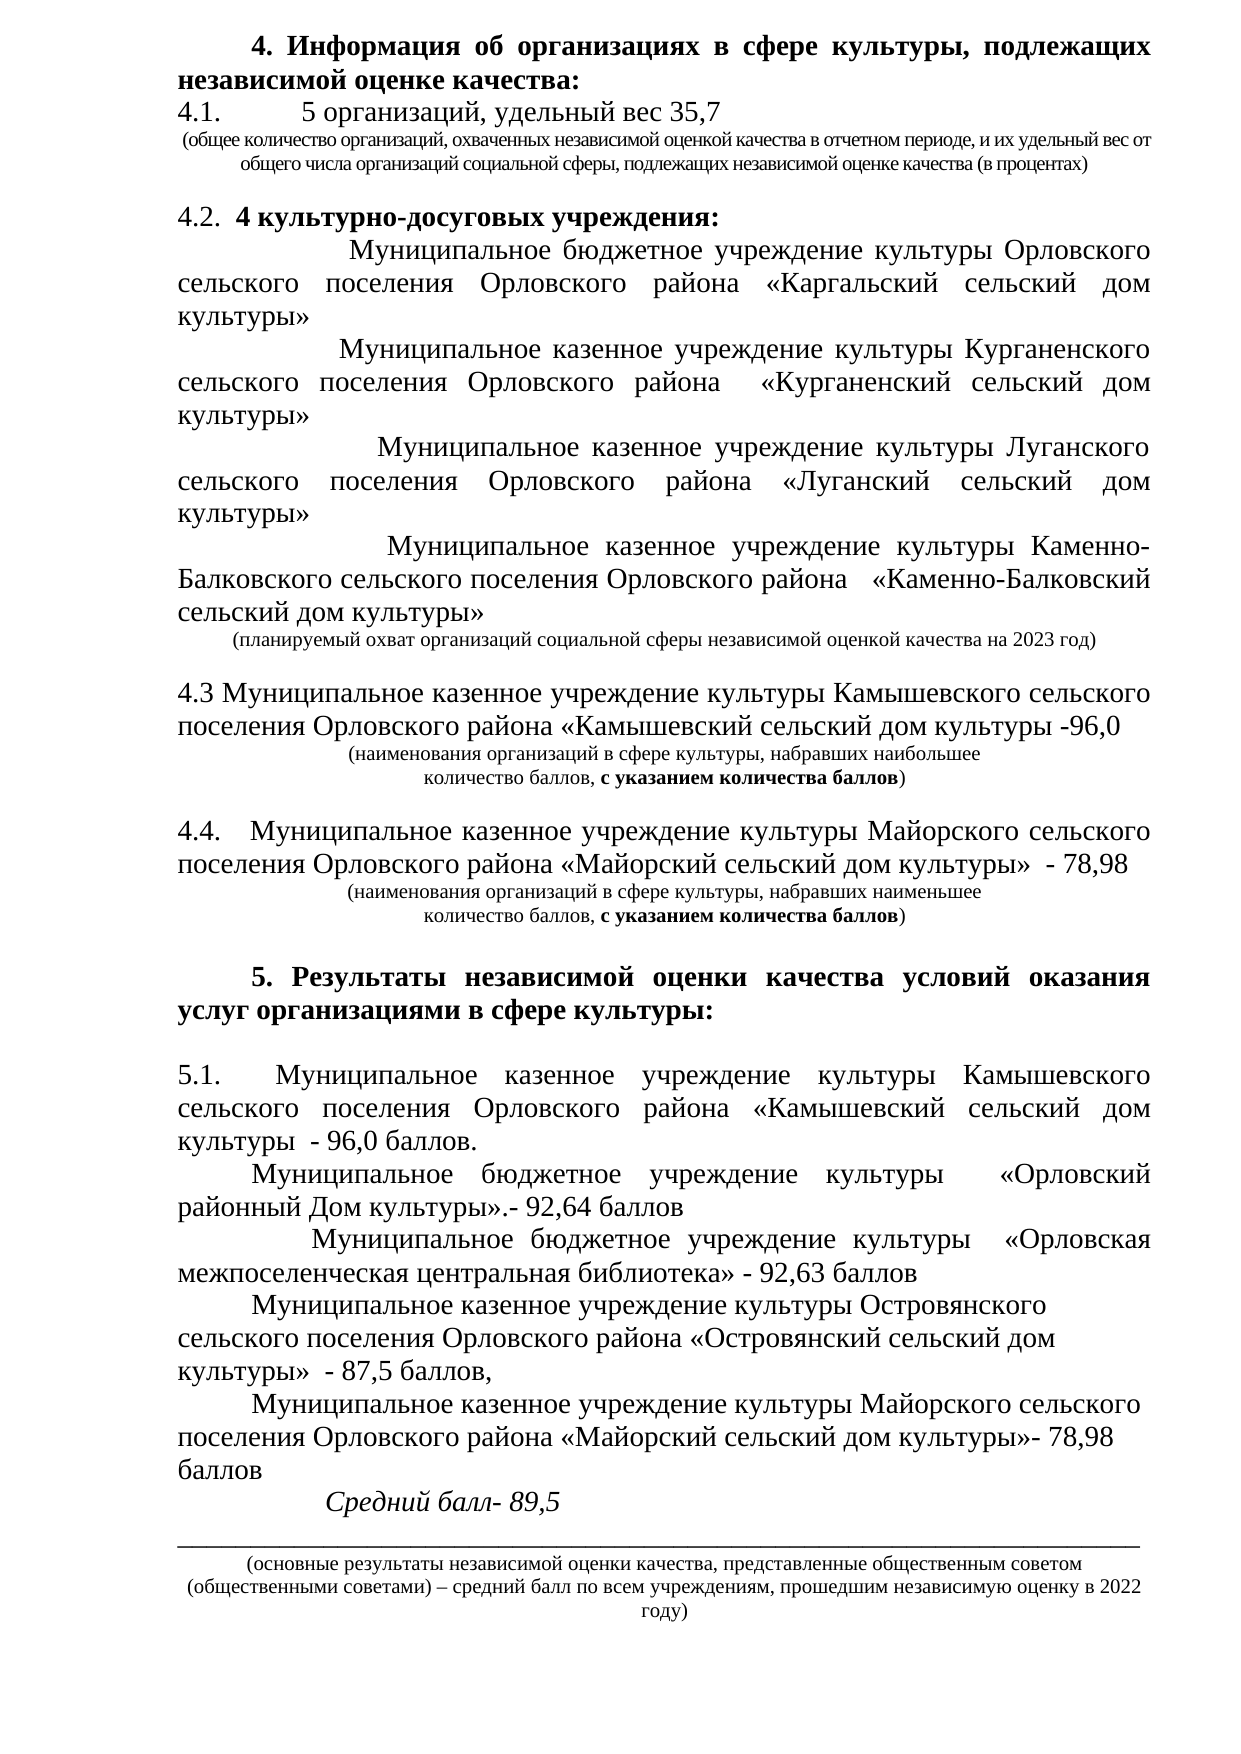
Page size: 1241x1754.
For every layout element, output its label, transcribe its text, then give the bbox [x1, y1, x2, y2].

text 5.1. Муниципальное казенное учреждение культуры Камышевского сельского поселения Орловского района «Камышевский сельский дом культуры - 96,0 баллов. [177, 1058, 1152, 1157]
text Муниципальное бюджетное учреждение культуры Орловского сельского поселения Орловского района «Каргальский сельский дом культуры» [177, 233, 1152, 332]
text Муниципальное бюджетное учреждение культуры «Орловский районный Дом культуры».- 92,64 баллов [177, 1157, 1152, 1223]
text 4.3 Муниципальное казенное учреждение культуры Камышевского сельского поселения Орловского района «Камышевский сельский дом культуры -96,0 [177, 676, 1152, 742]
text 4. Информация об организациях в сфере культуры, подлежащих независимой оценке качества: [177, 29, 1152, 95]
text Муниципальное казенное учреждение культуры Луганского сельского поселения Орловского района «Луганский сельский дом культуры» [177, 430, 1152, 529]
text (основные результаты независимой оценки качества, представленные общественным советом (общественными советами) – средний балл по всем учреждениям, прошедшим независимую оценку в 2022 году) [177, 1551, 1152, 1622]
text (планируемый охват организаций социальной сферы независимой оценкой качества на 2023 год) [177, 628, 1152, 651]
text (наименования организаций в сфере культуры, набравших наименьшее [177, 880, 1152, 903]
text 5. Результаты независимой оценки качества условий оказания услуг организациями в сфере культуры: [177, 960, 1152, 1025]
text Муниципальное казенное учреждение культуры Каменно-Балковского сельского поселения Орловского района «Каменно-Балковский сельский дом культуры» [177, 529, 1152, 628]
text количество баллов, с указанием количества баллов) [177, 766, 1152, 789]
text Муниципальное казенное учреждение культуры Майорского сельского поселения Орловского района «Майорский сельский дом культуры»- 78,98 баллов [177, 1387, 1152, 1486]
text Средний балл- 89,5 [177, 1486, 1152, 1518]
text 4.4. Муниципальное казенное учреждение культуры Майорского сельского поселения Орловского района «Майорский сельский дом культуры» - 78,98 [177, 814, 1152, 880]
text Муниципальное казенное учреждение культуры Островянского сельского поселения Орловского района «Островянский сельский дом культуры» - 87,5 баллов, [177, 1288, 1152, 1387]
text (наименования организаций в сфере культуры, набравших наибольшее [177, 742, 1152, 766]
text количество баллов, с указанием количества баллов) [177, 903, 1152, 927]
text 4.1. 5 организаций, удельный вес 35,7 [177, 95, 1152, 128]
text Муниципальное бюджетное учреждение культуры «Орловская межпоселенческая центральная библиотека» - 92,63 баллов [177, 1223, 1152, 1288]
text Муниципальное казенное учреждение культуры Курганенского сельского поселения Орловского района «Курганенский сельский дом культуры» [177, 332, 1152, 430]
text __________________________________________________________________ [177, 1518, 1152, 1551]
text (общее количество организаций, охваченных независимой оценкой качества в отчетном периоде, и их удельный вес от общего числа организаций социальной сферы, подлежащих независимой оценке качества (в процентах) [177, 128, 1152, 175]
text 4.2. 4 культурно-досуговых учреждения: [177, 200, 1152, 233]
